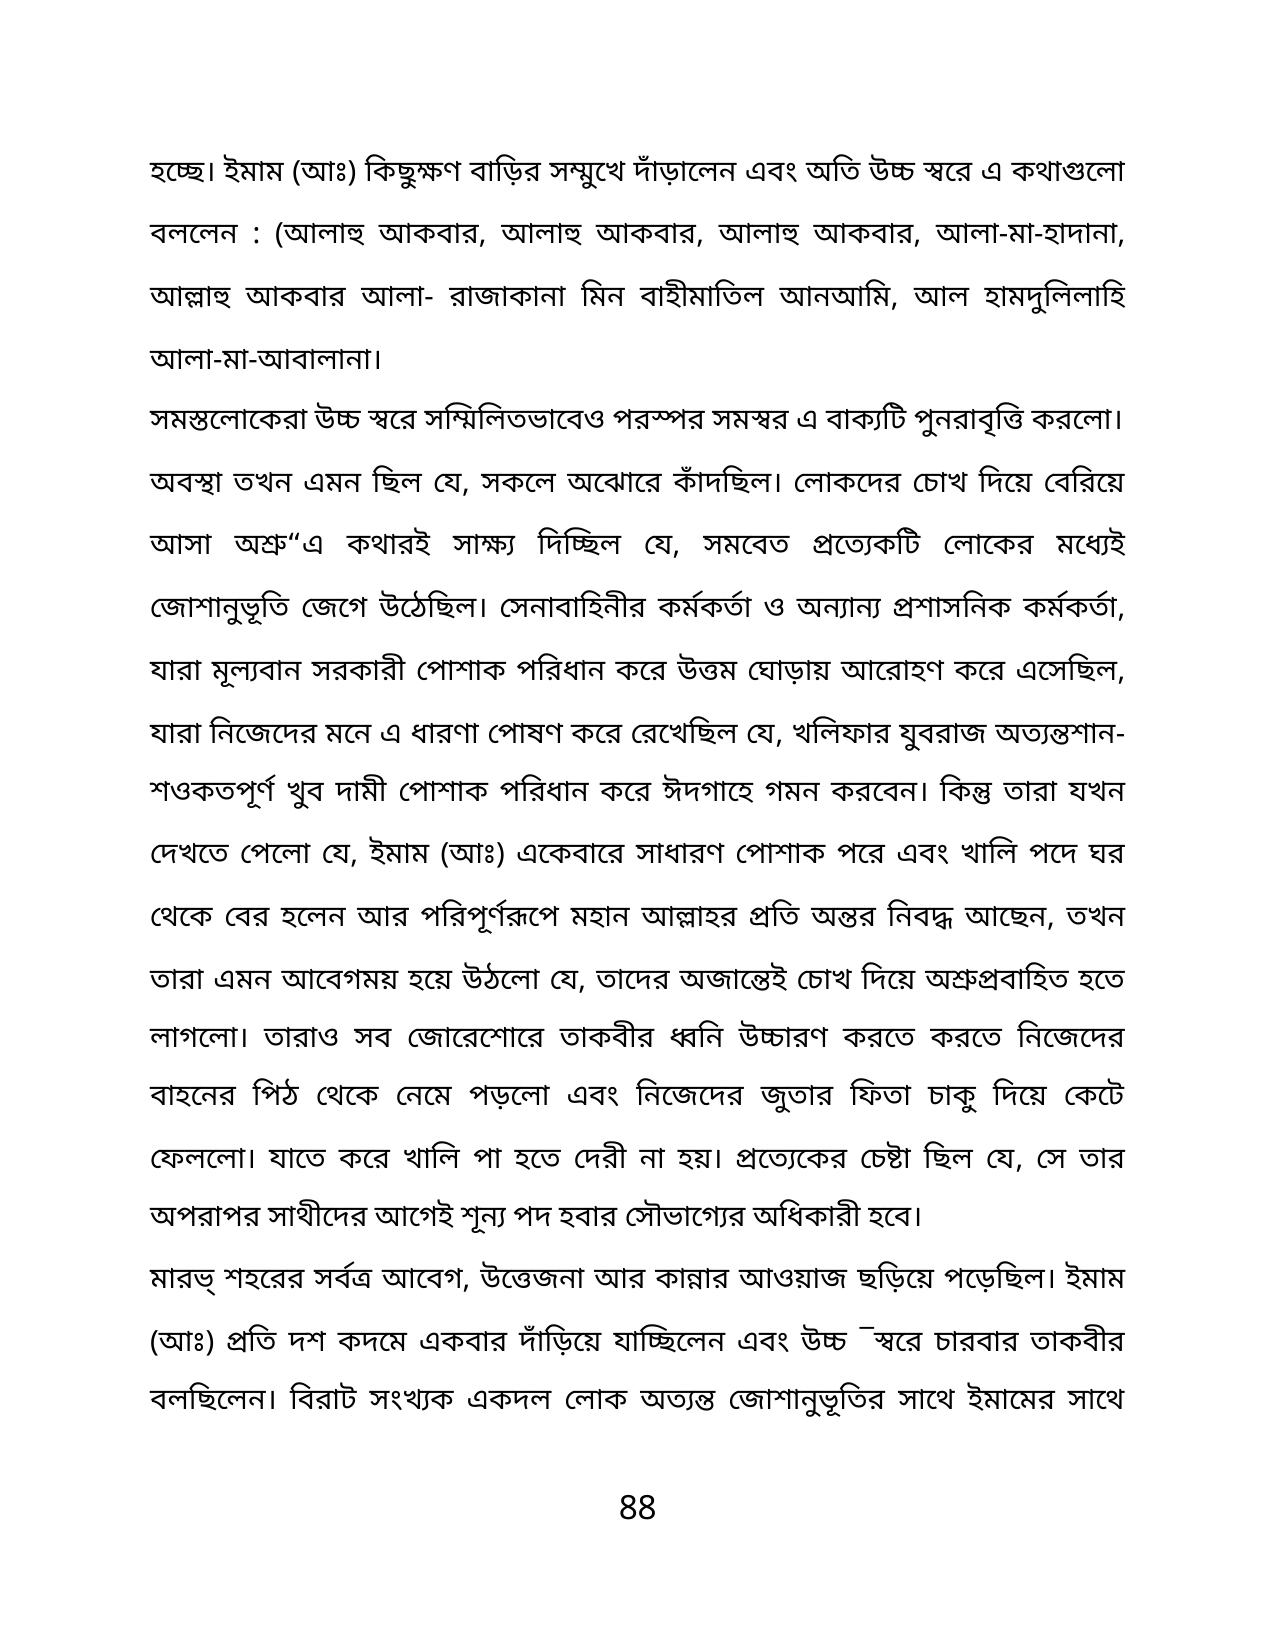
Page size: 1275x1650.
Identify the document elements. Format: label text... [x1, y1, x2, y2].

text সমস্তলোকেরা উচ্চ স্বরে সম্মিলিতভাবেও পরস্পর সমস্বর এ বাক্যটি পুনরাবৃত্তি করলো। [150, 403, 1125, 442]
text অবস্থা তখন এমন ছিল যে, সকলে অঝোরে কাঁদছিল। লোকদের চোখ দিয়ে বেরিয়ে আসা অশ্রু“এ কথারই সাক্ষ্য দিচ্ছিল যে, সমবেত প্রত্যেকটি লোকের মধ্যেই জোশানুভূতি জেগে উঠেছিল। সেনাবাহিনীর কর্মকর্তা ও অন্যান্য প্রশাসনিক কর্মকর্তা, যারা মূল্যবান সরকারী পোশাক পরিধান করে উত্তম ঘোড়ায় আরোহণ করে এসেছিল, যারা নিজেদের মনে এ ধারণা পোষণ করে রেখেছিল যে, খলিফার যুবরাজ অত্যন্তশান-শওকতপূর্ণ খুব দামী পোশাক পরিধান করে ঈদগাহে গমন করবেন। কিন্তু তারা যখন দেখতে পেলো যে, ইমাম (আঃ) একেবারে সাধারণ পোশাক পরে এবং খালি পদে ঘর থেকে বের হলেন আর পরিপূর্ণরূপে মহান আল্লাহর প্রতি অন্তর নিবদ্ধ আছেন, তখন তারা এমন আবেগময় হয়ে উঠলো যে, তাদের অজান্তেই চোখ দিয়ে অশ্রুপ্রবাহিত হতে লাগলো। তারাও সব জোরেশোরে তাকবীর ধ্বনি উচ্চারণ করতে করতে নিজেদের বাহনের পিঠ থেকে নেমে পড়লো এবং নিজেদের জুতার ফিতা চাকু দিয়ে কেটে ফেললো। যাতে করে খালি পা হতে দেরী না হয়। প্রত্যেকের চেষ্টা ছিল যে, সে তার অপরাপর সাথীদের আগেই শূন্য পদ হবার সৌভাগ্যের অধিকারী হবে। [150, 461, 1125, 1238]
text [150, 150, 1125, 381]
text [150, 1257, 1125, 1421]
